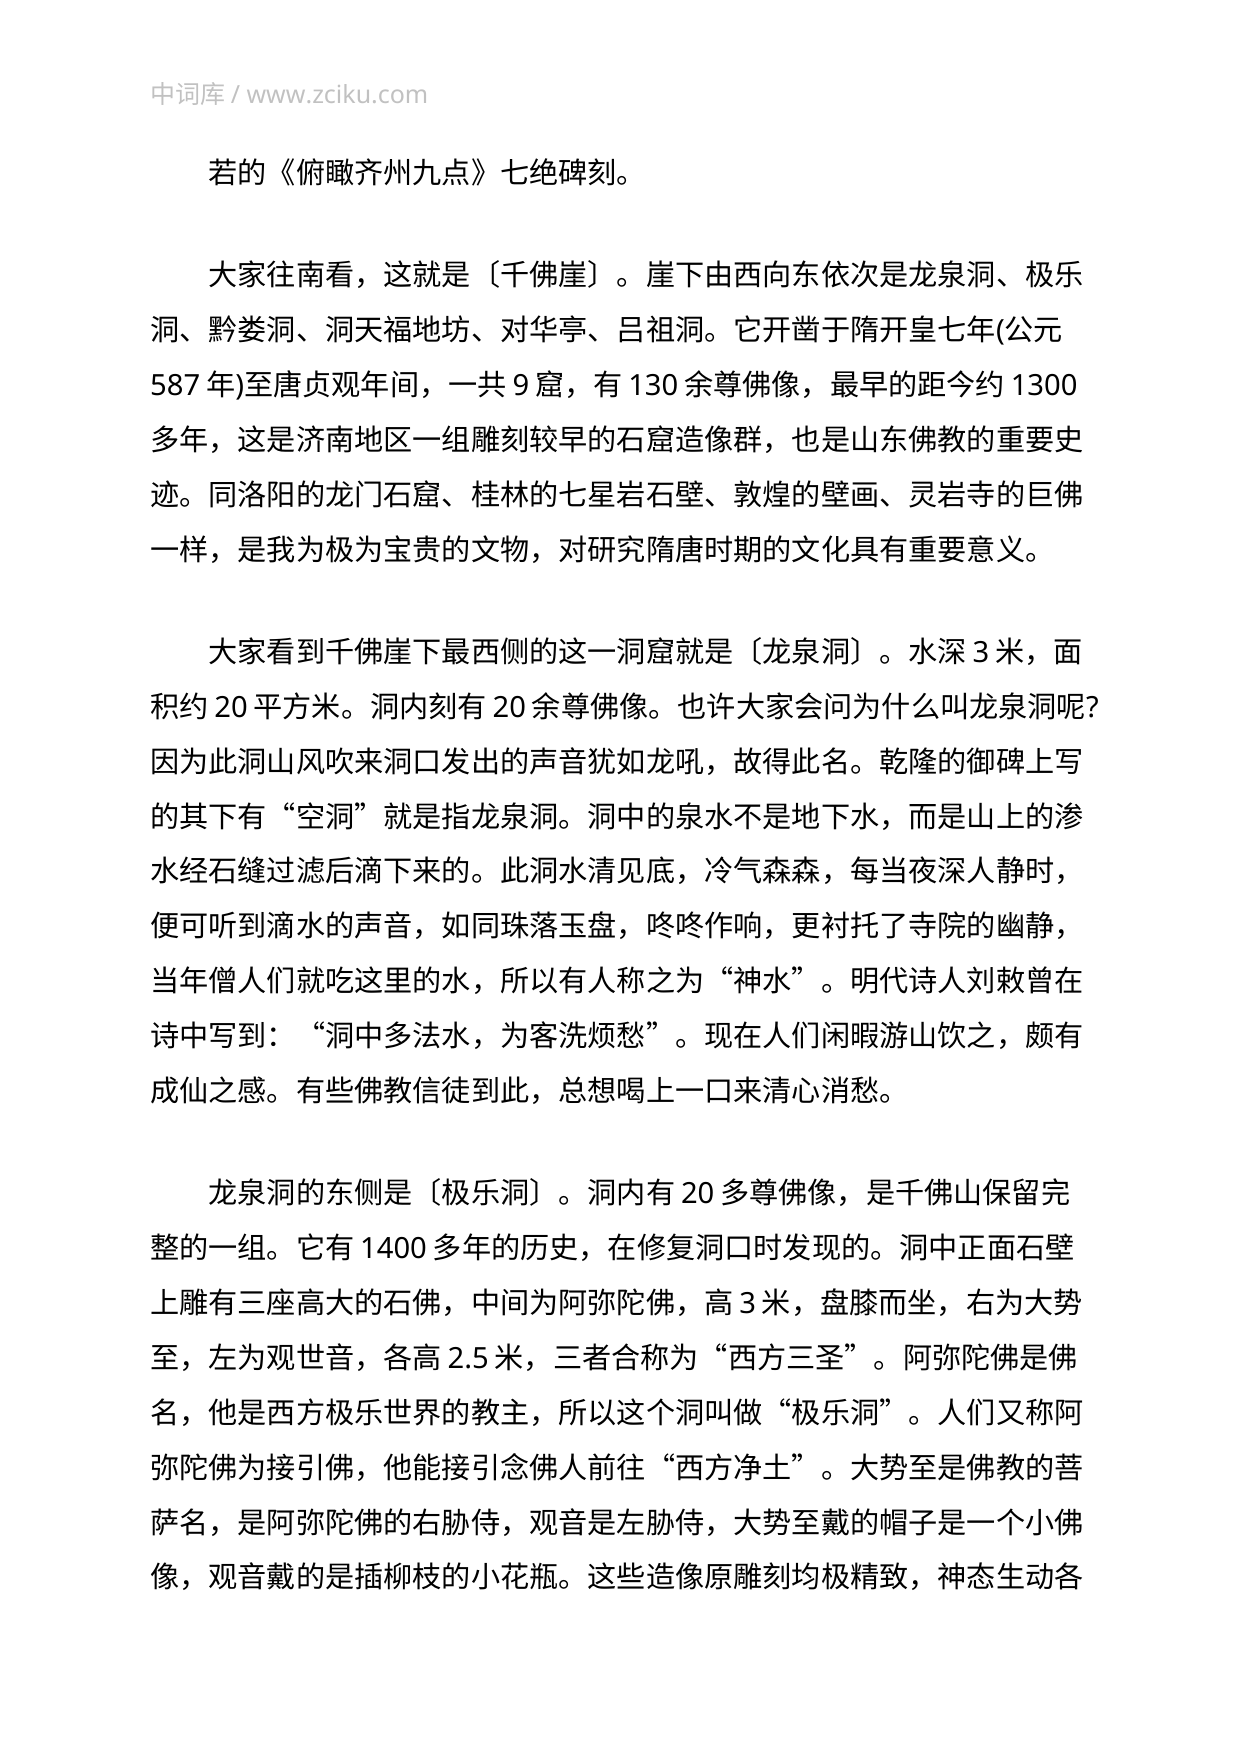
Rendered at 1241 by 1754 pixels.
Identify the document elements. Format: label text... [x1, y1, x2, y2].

text 若的《俯瞰齐州九点》七绝碑刻。 [150, 150, 1090, 192]
text 大家往南看，这就是〔千佛崖〕。崖下由西向东依次是龙泉洞、极乐洞、黔娄洞、洞天福地坊、对华亭、吕祖洞。它开凿于隋开皇七年(公元587年)至唐贞观年间，一共9窟，有130余尊佛像，最早的距今约1300多年，这是济南地区一组雕刻较早的石窟造像群，也是山东佛教的重要史迹。同洛阳的龙门石窟、桂林的七星岩石壁、敦煌的壁画、灵岩寺的巨佛一样，是我为极为宝贵的文物，对研究隋唐时期的文化具有重要意义。 [150, 252, 1090, 569]
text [150, 1169, 1090, 1596]
text 大家看到千佛崖下最西侧的这一洞窟就是〔龙泉洞〕。水深3米，面积约20平方米。洞内刻有20余尊佛像。也许大家会问为什么叫龙泉洞呢?因为此洞山风吹来洞口发出的声音犹如龙吼，故得此名。乾隆的御碑上写的其下有“空洞”就是指龙泉洞。洞中的泉水不是地下水，而是山上的渗水经石缝过滤后滴下来的。此洞水清见底，冷气森森，每当夜深人静时，便可听到滴水的声音，如同珠落玉盘，咚咚作响，更衬托了寺院的幽静，当年僧人们就吃这里的水，所以有人称之为“神水”。明代诗人刘敕曾在诗中写到：“洞中多法水，为客洗烦愁”。现在人们闲暇游山饮之，颇有成仙之感。有些佛教信徒到此，总想喝上一口来清心消愁。 [150, 628, 1090, 1110]
